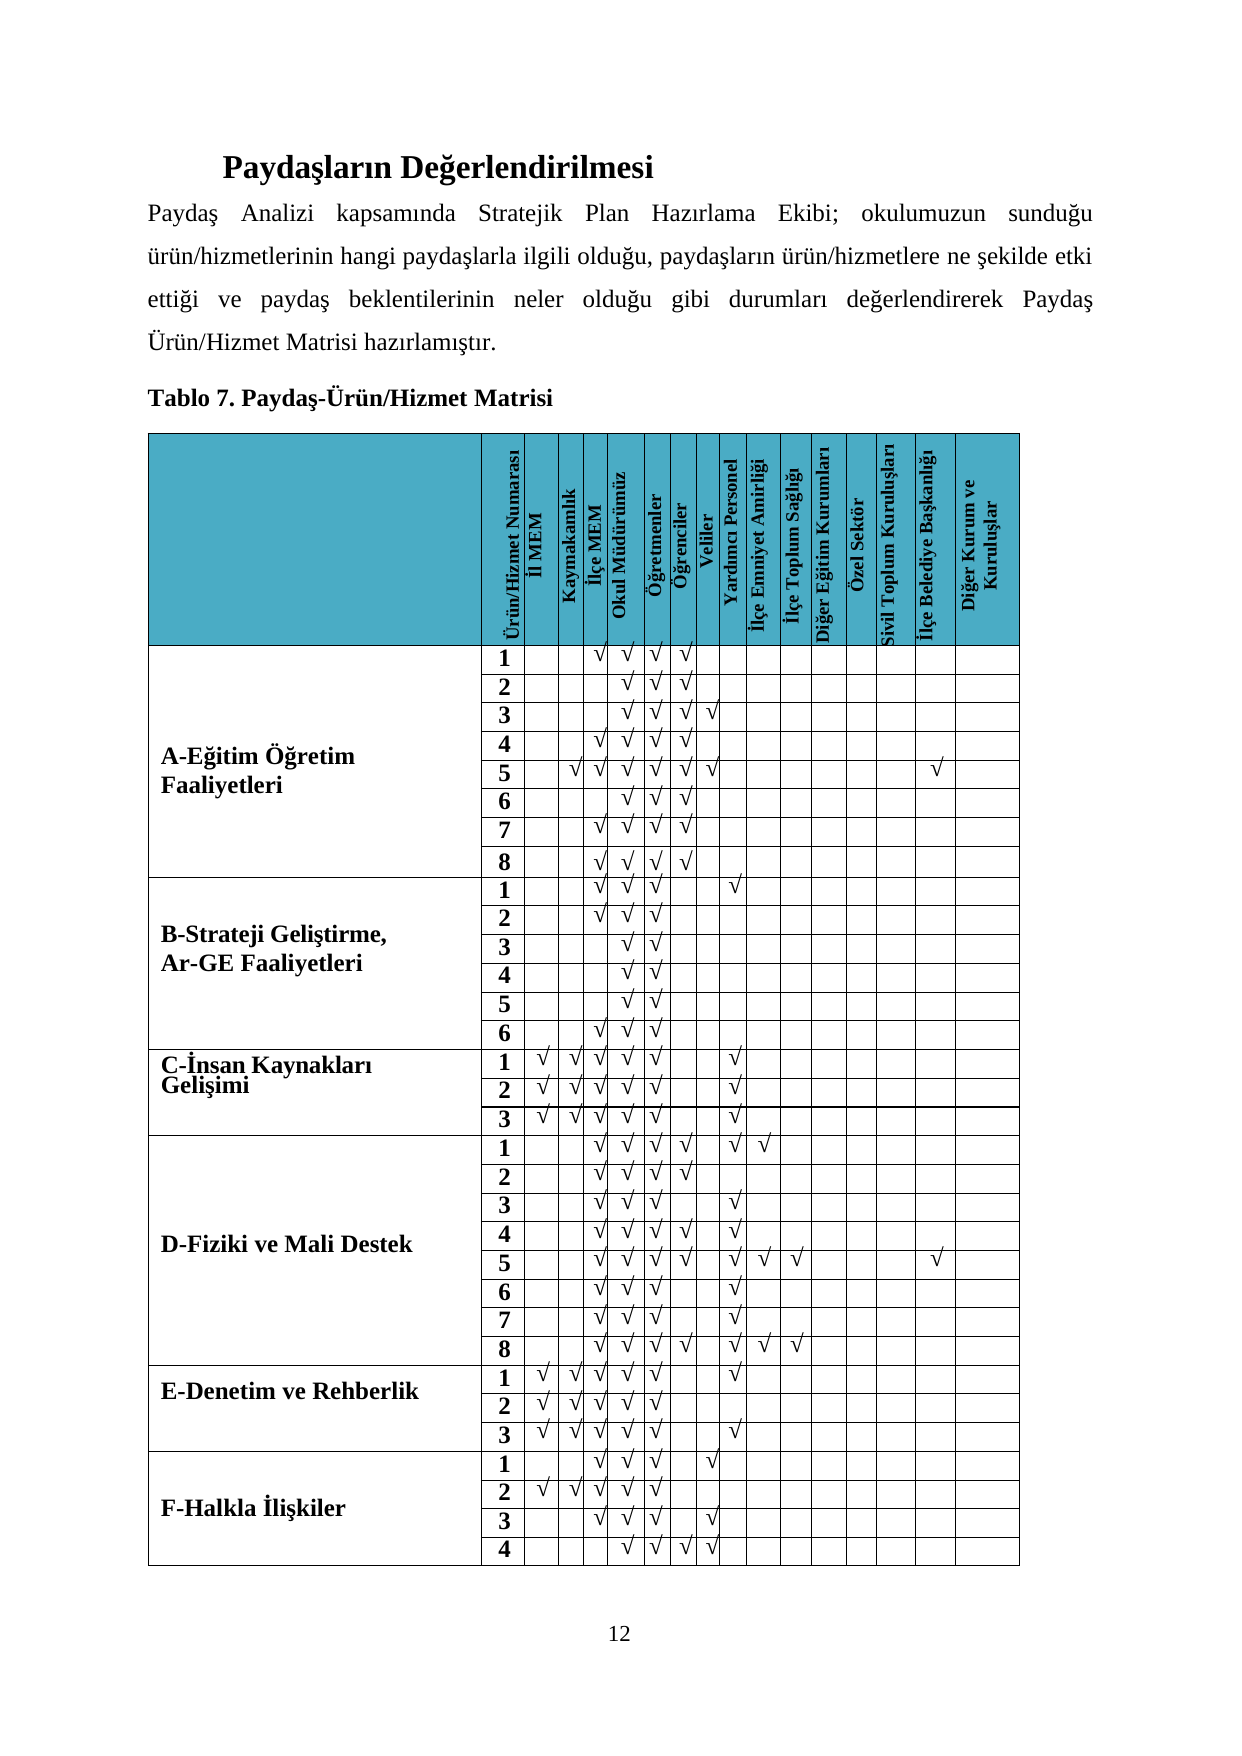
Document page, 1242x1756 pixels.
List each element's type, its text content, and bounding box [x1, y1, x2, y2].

table_cell √ [608, 878, 644, 905]
table_cell [559, 1538, 583, 1565]
table_cell [916, 1136, 955, 1164]
table_cell [812, 675, 846, 702]
table_cell [916, 1509, 955, 1537]
table_cell [956, 646, 1019, 673]
table_cell [697, 847, 719, 877]
table_cell √ [697, 1538, 719, 1565]
table_cell [916, 1481, 955, 1508]
table_cell [697, 935, 719, 963]
table_cell [847, 1079, 876, 1106]
table_cell E-Denetim ve Rehberlik [149, 1366, 481, 1451]
table_cell √ [645, 1222, 670, 1250]
table_cell [671, 1423, 696, 1451]
table_cell [812, 703, 846, 731]
table_cell [781, 1021, 811, 1049]
table_cell [916, 1394, 955, 1422]
table_cell [956, 818, 1019, 846]
table_cell [525, 906, 558, 934]
table_cell [525, 935, 558, 963]
table_cell [916, 1079, 955, 1106]
table_cell [697, 1423, 719, 1451]
table_cell [559, 1222, 583, 1250]
table_cell [559, 646, 583, 673]
table_cell [812, 1251, 846, 1279]
table_cell [812, 1280, 846, 1307]
table_cell [697, 964, 719, 992]
table_cell [559, 847, 583, 877]
table_cell [525, 1251, 558, 1279]
table_cell [781, 1509, 811, 1537]
table_cell √ [584, 761, 607, 788]
table_cell [956, 906, 1019, 934]
table_header Diğer Eğitim Kurumları [812, 434, 846, 645]
table_cell [812, 1079, 846, 1106]
table_cell √ [645, 1251, 670, 1279]
table_cell [916, 1423, 955, 1451]
table_cell √ [671, 789, 696, 817]
table_cell [812, 646, 846, 673]
table_cell √ [697, 703, 719, 731]
table_cell [812, 1108, 846, 1135]
table_cell √ [747, 1136, 780, 1164]
list Paydaşların Değerlendirilmesi [147, 147, 1164, 186]
table_cell √ [584, 906, 607, 934]
table_cell [781, 1222, 811, 1250]
table_cell [781, 878, 811, 905]
table_cell [697, 1136, 719, 1164]
table_cell [525, 1337, 558, 1364]
table_cell √ [671, 732, 696, 759]
table_cell [877, 1136, 915, 1164]
table_header Kaymakamlık [559, 434, 583, 645]
table_cell [720, 703, 746, 731]
table_cell [956, 1509, 1019, 1537]
table_cell [781, 1050, 811, 1077]
table_cell [956, 1079, 1019, 1106]
table_cell √ [559, 1079, 583, 1106]
table_cell [584, 789, 607, 817]
table_cell 2 [482, 675, 524, 702]
table_cell [747, 789, 780, 817]
table_cell [720, 818, 746, 846]
table_header İlçe Belediye Başkanlığı [916, 434, 955, 645]
table_header Özel Sektör [847, 434, 876, 645]
table_cell [877, 761, 915, 788]
table_cell √ [671, 761, 696, 788]
table_cell √ [720, 1108, 746, 1135]
table_cell [847, 1452, 876, 1479]
table_cell 1 [482, 1452, 524, 1479]
table_cell [812, 935, 846, 963]
table_cell [697, 1337, 719, 1364]
table_cell [697, 1108, 719, 1135]
table_cell [812, 1050, 846, 1077]
table_cell √ [584, 878, 607, 905]
table_cell [747, 646, 780, 673]
table_cell √ [608, 906, 644, 934]
table_cell [877, 878, 915, 905]
text Paydaş Analizi kapsamında Stratejik Plan Hazırlama Ekibi; okulumuzun sunduğu ürün/hizmetlerinin hangi paydaşlarla ilgili olduğu, paydaşların ürün/hizmetlere ne şekilde etki ettiği ve paydaş beklentilerinin neler olduğu gibi durumları değerlendirerek Paydaş Ürün/Hizmet Matrisi hazırlamıştır. [147, 198, 1093, 356]
table_cell √ [720, 1050, 746, 1077]
table_cell √ [645, 993, 670, 1020]
table_cell [812, 993, 846, 1020]
table_cell [916, 1308, 955, 1336]
table_cell [812, 789, 846, 817]
table_cell [671, 964, 696, 992]
table_cell [584, 675, 607, 702]
table_cell [559, 1308, 583, 1336]
table_cell [812, 1423, 846, 1451]
table_cell [812, 1366, 846, 1393]
table_cell [781, 732, 811, 759]
table_cell √ [720, 1280, 746, 1307]
table_cell [847, 1337, 876, 1364]
table_cell [916, 789, 955, 817]
table_cell B-Strateji Geliştirme, Ar-GE Faaliyetleri [149, 878, 481, 1049]
table_cell √ [608, 1280, 644, 1307]
table_cell [877, 847, 915, 877]
table_cell √ [608, 1481, 644, 1508]
table_cell [812, 1538, 846, 1565]
table_cell √ [559, 1394, 583, 1422]
table_cell [916, 732, 955, 759]
table_cell √ [608, 935, 644, 963]
table_cell √ [584, 732, 607, 759]
table_cell √ [645, 732, 670, 759]
table_cell [720, 1021, 746, 1049]
table_cell [812, 732, 846, 759]
table_cell √ [671, 847, 696, 877]
table_cell [956, 1452, 1019, 1479]
table_cell [847, 1509, 876, 1537]
table_cell [916, 1222, 955, 1250]
table_cell [671, 1481, 696, 1508]
table_cell [747, 993, 780, 1020]
table_cell √ [671, 1337, 696, 1364]
table_cell √ [608, 789, 644, 817]
table_cell [812, 847, 846, 877]
table_cell √ [608, 993, 644, 1020]
table_cell [781, 703, 811, 731]
table_cell [747, 818, 780, 846]
table_cell [671, 1308, 696, 1336]
table_cell [671, 1452, 696, 1479]
table_cell [781, 789, 811, 817]
table_cell √ [645, 1165, 670, 1192]
table_cell [559, 818, 583, 846]
table_cell [781, 1481, 811, 1508]
table_cell [781, 1280, 811, 1307]
table_cell [747, 1280, 780, 1307]
table_cell [720, 993, 746, 1020]
table_cell D-Fiziki ve Mali Destek [149, 1136, 481, 1364]
table_cell [697, 878, 719, 905]
table_cell [877, 1165, 915, 1192]
table_cell √ [645, 761, 670, 788]
table_cell [847, 761, 876, 788]
table_cell [877, 935, 915, 963]
table_cell [720, 675, 746, 702]
table_cell [720, 935, 746, 963]
table_cell [525, 789, 558, 817]
table_cell [559, 1337, 583, 1364]
table_cell [916, 1021, 955, 1049]
table_cell [720, 1509, 746, 1537]
table_cell [877, 1337, 915, 1364]
table_cell [720, 1394, 746, 1422]
table_cell √ [559, 761, 583, 788]
table_cell [720, 1481, 746, 1508]
table_cell [697, 993, 719, 1020]
table_cell [916, 847, 955, 877]
table_cell √ [608, 1050, 644, 1077]
table_cell 8 [482, 847, 524, 877]
table_cell [956, 1423, 1019, 1451]
table_cell [877, 906, 915, 934]
table_cell [720, 906, 746, 934]
table_cell [847, 847, 876, 877]
table_cell [916, 1366, 955, 1393]
table_cell √ [608, 732, 644, 759]
table_cell [697, 818, 719, 846]
table_cell F-Halkla İlişkiler [149, 1452, 481, 1565]
table_cell [916, 906, 955, 934]
table_cell √ [671, 646, 696, 673]
table_cell [781, 1308, 811, 1336]
table_cell √ [584, 1050, 607, 1077]
table_cell [559, 906, 583, 934]
table_cell √ [584, 1423, 607, 1451]
table_cell [525, 646, 558, 673]
table_cell √ [559, 1050, 583, 1077]
table_cell √ [645, 789, 670, 817]
table_cell [559, 789, 583, 817]
table_cell [781, 818, 811, 846]
table_header İlçe Emniyet Amirliği [747, 434, 780, 645]
table_cell √ [608, 1423, 644, 1451]
table_cell 1 [482, 878, 524, 905]
table_cell √ [645, 1308, 670, 1336]
table_cell [956, 1222, 1019, 1250]
table_cell [559, 1021, 583, 1049]
table_header İlçe MEM [584, 434, 607, 645]
table_cell √ [645, 1394, 670, 1422]
table_cell √ [559, 1423, 583, 1451]
table_cell [847, 789, 876, 817]
table_cell 2 [482, 1165, 524, 1192]
table_cell [671, 993, 696, 1020]
table_cell [877, 1222, 915, 1250]
table_cell [956, 1194, 1019, 1221]
table_cell [956, 1308, 1019, 1336]
table_cell [697, 1021, 719, 1049]
table_cell [697, 1308, 719, 1336]
table_cell √ [525, 1108, 558, 1135]
table_cell [847, 1481, 876, 1508]
table_cell [956, 761, 1019, 788]
table_cell √ [645, 964, 670, 992]
table_cell 3 [482, 1423, 524, 1451]
table_cell [877, 1021, 915, 1049]
table_cell √ [525, 1366, 558, 1393]
table_cell [847, 646, 876, 673]
table_cell [812, 1509, 846, 1537]
table_cell √ [781, 1251, 811, 1279]
table_cell [697, 906, 719, 934]
table_cell 2 [482, 1481, 524, 1508]
table_cell [956, 1251, 1019, 1279]
table_cell [877, 789, 915, 817]
table_cell [697, 732, 719, 759]
table_cell √ [645, 646, 670, 673]
table_cell √ [916, 761, 955, 788]
table_cell [916, 1337, 955, 1364]
table_cell [847, 1165, 876, 1192]
table_cell 2 [482, 1079, 524, 1106]
table_cell √ [608, 703, 644, 731]
table_cell √ [645, 1079, 670, 1106]
table_cell √ [608, 1079, 644, 1106]
table_cell [584, 703, 607, 731]
table_cell [847, 993, 876, 1020]
table_cell √ [608, 761, 644, 788]
table_cell [812, 1394, 846, 1422]
table_cell √ [720, 1308, 746, 1336]
subtitle Tablo 7. Paydaş-Ürün/Hizmet Matrisi [147, 383, 1164, 412]
table_cell √ [608, 1251, 644, 1279]
table_cell [956, 675, 1019, 702]
table_cell [781, 993, 811, 1020]
table_cell [781, 906, 811, 934]
table_cell [877, 1280, 915, 1307]
table_cell [847, 935, 876, 963]
table_cell √ [608, 1222, 644, 1250]
table_cell [781, 1136, 811, 1164]
table_cell √ [671, 1251, 696, 1279]
table_cell √ [608, 1136, 644, 1164]
table_cell √ [525, 1050, 558, 1077]
table_cell [956, 1337, 1019, 1364]
table_cell [720, 1538, 746, 1565]
table_cell √ [671, 703, 696, 731]
table_cell A-Eğitim Öğretim Faaliyetleri [149, 646, 481, 877]
table_cell [877, 1481, 915, 1508]
table_header Öğrenciler [671, 434, 696, 645]
table_cell √ [747, 1251, 780, 1279]
table_cell √ [584, 1308, 607, 1336]
table_cell [781, 675, 811, 702]
table_cell [720, 646, 746, 673]
table_cell [671, 1280, 696, 1307]
table_cell √ [645, 1366, 670, 1393]
table_cell [747, 906, 780, 934]
table_cell [956, 1394, 1019, 1422]
table_cell [559, 1251, 583, 1279]
table_cell [812, 964, 846, 992]
table_cell [747, 1308, 780, 1336]
table_cell 3 [482, 935, 524, 963]
table_cell [877, 818, 915, 846]
table_cell [877, 1538, 915, 1565]
table_cell √ [584, 1108, 607, 1135]
table_cell √ [584, 818, 607, 846]
table_cell √ [645, 1337, 670, 1364]
table_cell [559, 1194, 583, 1221]
table_cell √ [608, 675, 644, 702]
table_cell [720, 761, 746, 788]
table_cell [559, 1280, 583, 1307]
table_cell √ [747, 1337, 780, 1364]
table_cell [525, 1452, 558, 1479]
table_cell √ [645, 906, 670, 934]
table_cell √ [584, 1280, 607, 1307]
table_cell 1 [482, 1136, 524, 1164]
table_cell 3 [482, 1108, 524, 1135]
table_header Ürün/Hizmet Numarası [482, 434, 524, 645]
table_cell √ [584, 1337, 607, 1364]
table_cell √ [697, 761, 719, 788]
table_cell [847, 1538, 876, 1565]
table_cell [559, 732, 583, 759]
table_cell [956, 1481, 1019, 1508]
table_cell [812, 1136, 846, 1164]
table_cell 3 [482, 1194, 524, 1221]
table_cell [781, 1079, 811, 1106]
table_cell 6 [482, 1280, 524, 1307]
table_cell [720, 964, 746, 992]
table_cell [781, 1194, 811, 1221]
table_cell 5 [482, 1251, 524, 1279]
table_cell √ [671, 675, 696, 702]
table_cell [916, 1165, 955, 1192]
table_cell [916, 818, 955, 846]
table_cell [720, 732, 746, 759]
table_cell [847, 964, 876, 992]
table_cell [747, 703, 780, 731]
table_cell [812, 1222, 846, 1250]
table_cell [847, 1050, 876, 1077]
table_cell √ [584, 1222, 607, 1250]
table_cell [847, 818, 876, 846]
table_cell [812, 1308, 846, 1336]
table_cell √ [720, 878, 746, 905]
table_header Veliler [697, 434, 719, 645]
table_cell [916, 935, 955, 963]
table_cell √ [720, 1423, 746, 1451]
table_cell [525, 1021, 558, 1049]
table_cell [559, 935, 583, 963]
table_cell [584, 1538, 607, 1565]
table_cell [747, 1165, 780, 1192]
table_cell [747, 1050, 780, 1077]
table_cell [877, 1394, 915, 1422]
table_cell [525, 1280, 558, 1307]
table_cell [525, 761, 558, 788]
table_cell [559, 675, 583, 702]
table_cell [747, 847, 780, 877]
table_cell 2 [482, 1394, 524, 1422]
table_cell √ [608, 1366, 644, 1393]
table_cell √ [645, 1538, 670, 1565]
table_cell [916, 1050, 955, 1077]
table_cell √ [720, 1194, 746, 1221]
table_cell [847, 1423, 876, 1451]
table_cell √ [645, 1452, 670, 1479]
table_cell [877, 1050, 915, 1077]
table_cell 4 [482, 964, 524, 992]
table_cell √ [720, 1366, 746, 1393]
table_cell √ [916, 1251, 955, 1279]
table_cell √ [645, 1194, 670, 1221]
table_cell 7 [482, 1308, 524, 1336]
table_cell √ [645, 818, 670, 846]
table_cell √ [645, 1136, 670, 1164]
table_cell [747, 1394, 780, 1422]
table_cell 1 [482, 1366, 524, 1393]
table_cell 1 [482, 1050, 524, 1077]
table_cell [747, 1509, 780, 1537]
table_header Yardımcı Personel [720, 434, 746, 645]
table_cell [747, 732, 780, 759]
table_header Öğretmenler [645, 434, 670, 645]
table_cell [559, 1509, 583, 1537]
table_cell [916, 1538, 955, 1565]
table_cell [812, 818, 846, 846]
table_cell √ [525, 1079, 558, 1106]
table_cell [812, 1481, 846, 1508]
table_cell [956, 1050, 1019, 1077]
table_cell [584, 993, 607, 1020]
table_cell [720, 1452, 746, 1479]
table_cell √ [645, 847, 670, 877]
table_cell √ [608, 1452, 644, 1479]
table_cell [697, 1394, 719, 1422]
table_cell [956, 1280, 1019, 1307]
table_cell 1 [482, 646, 524, 673]
table_cell √ [645, 1423, 670, 1451]
table_cell [747, 761, 780, 788]
table_cell [956, 1108, 1019, 1135]
table_cell √ [584, 1194, 607, 1221]
table_cell [747, 1194, 780, 1221]
table_header Okul Müdürümüz [608, 434, 644, 645]
table_cell [671, 1194, 696, 1221]
table_header İlçe Toplum Sağlığı [781, 434, 811, 645]
table_cell [877, 646, 915, 673]
table_cell √ [608, 646, 644, 673]
table_cell 6 [482, 1021, 524, 1049]
table_cell √ [584, 847, 607, 877]
table_cell [847, 1251, 876, 1279]
table_cell [671, 878, 696, 905]
table_cell [781, 1538, 811, 1565]
table_cell [916, 964, 955, 992]
table_cell [877, 675, 915, 702]
table_cell [525, 1509, 558, 1537]
table_cell [877, 1079, 915, 1106]
table_cell [847, 906, 876, 934]
table_cell 4 [482, 1222, 524, 1250]
table_cell √ [584, 646, 607, 673]
table_cell √ [608, 818, 644, 846]
table_cell [956, 1538, 1019, 1565]
table_cell [847, 1366, 876, 1393]
table_cell [847, 1136, 876, 1164]
table_cell [781, 1366, 811, 1393]
table_cell √ [645, 1481, 670, 1508]
table_cell [781, 935, 811, 963]
table_cell [559, 703, 583, 731]
table_cell [877, 964, 915, 992]
table_cell [877, 1194, 915, 1221]
table_cell [847, 675, 876, 702]
table_cell √ [720, 1136, 746, 1164]
table_cell [747, 1481, 780, 1508]
table_cell [747, 1021, 780, 1049]
table_cell [781, 964, 811, 992]
table_cell [525, 964, 558, 992]
table_cell [812, 1194, 846, 1221]
table_cell [916, 1108, 955, 1135]
table_cell [697, 1079, 719, 1106]
table_header [149, 434, 481, 645]
table_cell [812, 1452, 846, 1479]
table_cell √ [645, 1021, 670, 1049]
table_cell [747, 1538, 780, 1565]
table_cell 7 [482, 818, 524, 846]
table_cell [916, 1280, 955, 1307]
table_cell [877, 1423, 915, 1451]
table_cell √ [720, 1222, 746, 1250]
table_cell √ [608, 1108, 644, 1135]
table_cell [747, 1423, 780, 1451]
table_cell [812, 1337, 846, 1364]
table_cell [956, 878, 1019, 905]
table_cell [877, 1108, 915, 1135]
table_cell [847, 1194, 876, 1221]
table_cell √ [584, 1251, 607, 1279]
table_cell √ [584, 1509, 607, 1537]
table_cell [671, 935, 696, 963]
table_cell √ [559, 1481, 583, 1508]
table_cell [916, 703, 955, 731]
table_cell [847, 1394, 876, 1422]
table_cell [956, 1366, 1019, 1393]
table_cell [525, 1538, 558, 1565]
table_cell √ [584, 1165, 607, 1192]
table_cell √ [584, 1136, 607, 1164]
table_header İl MEM [525, 434, 558, 645]
table_cell √ [525, 1423, 558, 1451]
table_cell [720, 847, 746, 877]
table_cell [877, 1452, 915, 1479]
table_cell [697, 1050, 719, 1077]
table_cell [747, 675, 780, 702]
table_cell [747, 1108, 780, 1135]
table_cell √ [584, 1021, 607, 1049]
table_cell 3 [482, 703, 524, 731]
table_cell √ [645, 1509, 670, 1537]
table_cell [671, 1079, 696, 1106]
table_cell √ [697, 1452, 719, 1479]
table_cell [847, 1308, 876, 1336]
table_cell [671, 1366, 696, 1393]
table_header Diğer Kurum ve Kuruluşlar [956, 434, 1019, 645]
table_cell √ [671, 1136, 696, 1164]
table_cell √ [584, 1394, 607, 1422]
table_cell [671, 1050, 696, 1077]
table_cell [877, 1308, 915, 1336]
table_cell [671, 1394, 696, 1422]
table_cell [916, 878, 955, 905]
table_cell √ [608, 1538, 644, 1565]
table_cell [916, 646, 955, 673]
table_cell √ [645, 878, 670, 905]
table_cell [747, 878, 780, 905]
table_cell [877, 993, 915, 1020]
table_cell √ [608, 1165, 644, 1192]
table_cell √ [697, 1509, 719, 1537]
table_cell [781, 1452, 811, 1479]
table_cell √ [720, 1337, 746, 1364]
table_cell 6 [482, 789, 524, 817]
table_cell [559, 1136, 583, 1164]
table_cell [525, 993, 558, 1020]
table_cell [747, 935, 780, 963]
table_cell [956, 732, 1019, 759]
table_cell [697, 1165, 719, 1192]
table_cell √ [645, 703, 670, 731]
table_cell [697, 1366, 719, 1393]
table_cell [956, 703, 1019, 731]
table_cell [956, 1165, 1019, 1192]
table_cell C-İnsan Kaynakları Gelişimi [149, 1050, 481, 1135]
table_cell [847, 703, 876, 731]
table_cell [525, 1308, 558, 1336]
table_cell √ [584, 1079, 607, 1106]
table_cell √ [671, 1222, 696, 1250]
table_cell [847, 1021, 876, 1049]
table_cell √ [608, 1308, 644, 1336]
table_cell √ [608, 1509, 644, 1537]
table_cell [956, 1021, 1019, 1049]
table_cell 4 [482, 732, 524, 759]
table_cell √ [584, 1452, 607, 1479]
table_cell [525, 675, 558, 702]
table_cell √ [781, 1337, 811, 1364]
table_cell [877, 703, 915, 731]
table_cell [559, 993, 583, 1020]
table_cell √ [608, 1194, 644, 1221]
table_cell √ [608, 847, 644, 877]
table_cell √ [671, 1165, 696, 1192]
table_cell [956, 993, 1019, 1020]
table_cell [697, 789, 719, 817]
table_cell [916, 675, 955, 702]
table_cell [525, 878, 558, 905]
table_cell [584, 964, 607, 992]
table_cell √ [608, 964, 644, 992]
table_cell [916, 993, 955, 1020]
table_cell [747, 1079, 780, 1106]
table_cell [525, 732, 558, 759]
table_cell [747, 1452, 780, 1479]
table_cell √ [559, 1108, 583, 1135]
table_cell √ [720, 1251, 746, 1279]
table_cell [847, 1108, 876, 1135]
table_cell √ [645, 935, 670, 963]
table_cell [525, 1165, 558, 1192]
table_cell [747, 1222, 780, 1250]
table_cell [781, 1165, 811, 1192]
table_cell √ [720, 1079, 746, 1106]
table_cell 8 [482, 1337, 524, 1364]
table_cell [847, 1222, 876, 1250]
table_cell [671, 1108, 696, 1135]
table_cell [720, 789, 746, 817]
table_header Sivil Toplum Kuruluşları [877, 434, 915, 645]
table_cell [956, 935, 1019, 963]
table_cell √ [525, 1394, 558, 1422]
table_cell [956, 847, 1019, 877]
table_cell [671, 1509, 696, 1537]
table_cell [877, 1366, 915, 1393]
table_cell [720, 1165, 746, 1192]
table_cell [916, 1452, 955, 1479]
table_cell [812, 878, 846, 905]
table_cell 2 [482, 906, 524, 934]
table_cell √ [608, 1021, 644, 1049]
table_cell [671, 1021, 696, 1049]
table_cell [697, 1194, 719, 1221]
table_cell [525, 847, 558, 877]
table_cell √ [608, 1337, 644, 1364]
table_cell [559, 964, 583, 992]
table_cell [525, 1222, 558, 1250]
table_cell [956, 789, 1019, 817]
table_cell √ [671, 818, 696, 846]
table_cell [812, 1021, 846, 1049]
table_cell [584, 935, 607, 963]
table_cell [525, 818, 558, 846]
table_cell [877, 732, 915, 759]
table_cell 3 [482, 1509, 524, 1537]
table_cell [697, 675, 719, 702]
table_cell [781, 847, 811, 877]
table_cell 4 [482, 1538, 524, 1565]
table_cell [697, 1481, 719, 1508]
table_cell √ [671, 1538, 696, 1565]
table_cell [916, 1194, 955, 1221]
table_cell 5 [482, 761, 524, 788]
table_cell [812, 1165, 846, 1192]
table_cell [697, 1280, 719, 1307]
table_cell [747, 1366, 780, 1393]
table_cell √ [645, 675, 670, 702]
table_cell √ [608, 1394, 644, 1422]
table_cell [697, 1251, 719, 1279]
table_cell [697, 646, 719, 673]
table_cell [812, 761, 846, 788]
table_cell [525, 1136, 558, 1164]
table_cell √ [584, 1481, 607, 1508]
table_cell [847, 878, 876, 905]
table_cell [781, 646, 811, 673]
table_cell [781, 761, 811, 788]
table_cell [877, 1251, 915, 1279]
table_cell [812, 906, 846, 934]
table_cell [559, 1452, 583, 1479]
table_cell [747, 964, 780, 992]
table_cell √ [645, 1050, 670, 1077]
table_cell [559, 1165, 583, 1192]
table_cell [956, 964, 1019, 992]
table_cell √ [645, 1280, 670, 1307]
table_cell [781, 1108, 811, 1135]
table_cell √ [584, 1366, 607, 1393]
table_cell [781, 1394, 811, 1422]
table_cell [847, 1280, 876, 1307]
table_cell √ [559, 1366, 583, 1393]
table_cell [525, 703, 558, 731]
table_cell [956, 1136, 1019, 1164]
table_cell √ [525, 1481, 558, 1508]
table_cell 5 [482, 993, 524, 1020]
table_cell [525, 1194, 558, 1221]
table_cell [847, 732, 876, 759]
table_cell √ [645, 1108, 670, 1135]
table_cell [671, 906, 696, 934]
table_cell [559, 878, 583, 905]
table_cell [697, 1222, 719, 1250]
table_cell [877, 1509, 915, 1537]
table_cell [781, 1423, 811, 1451]
